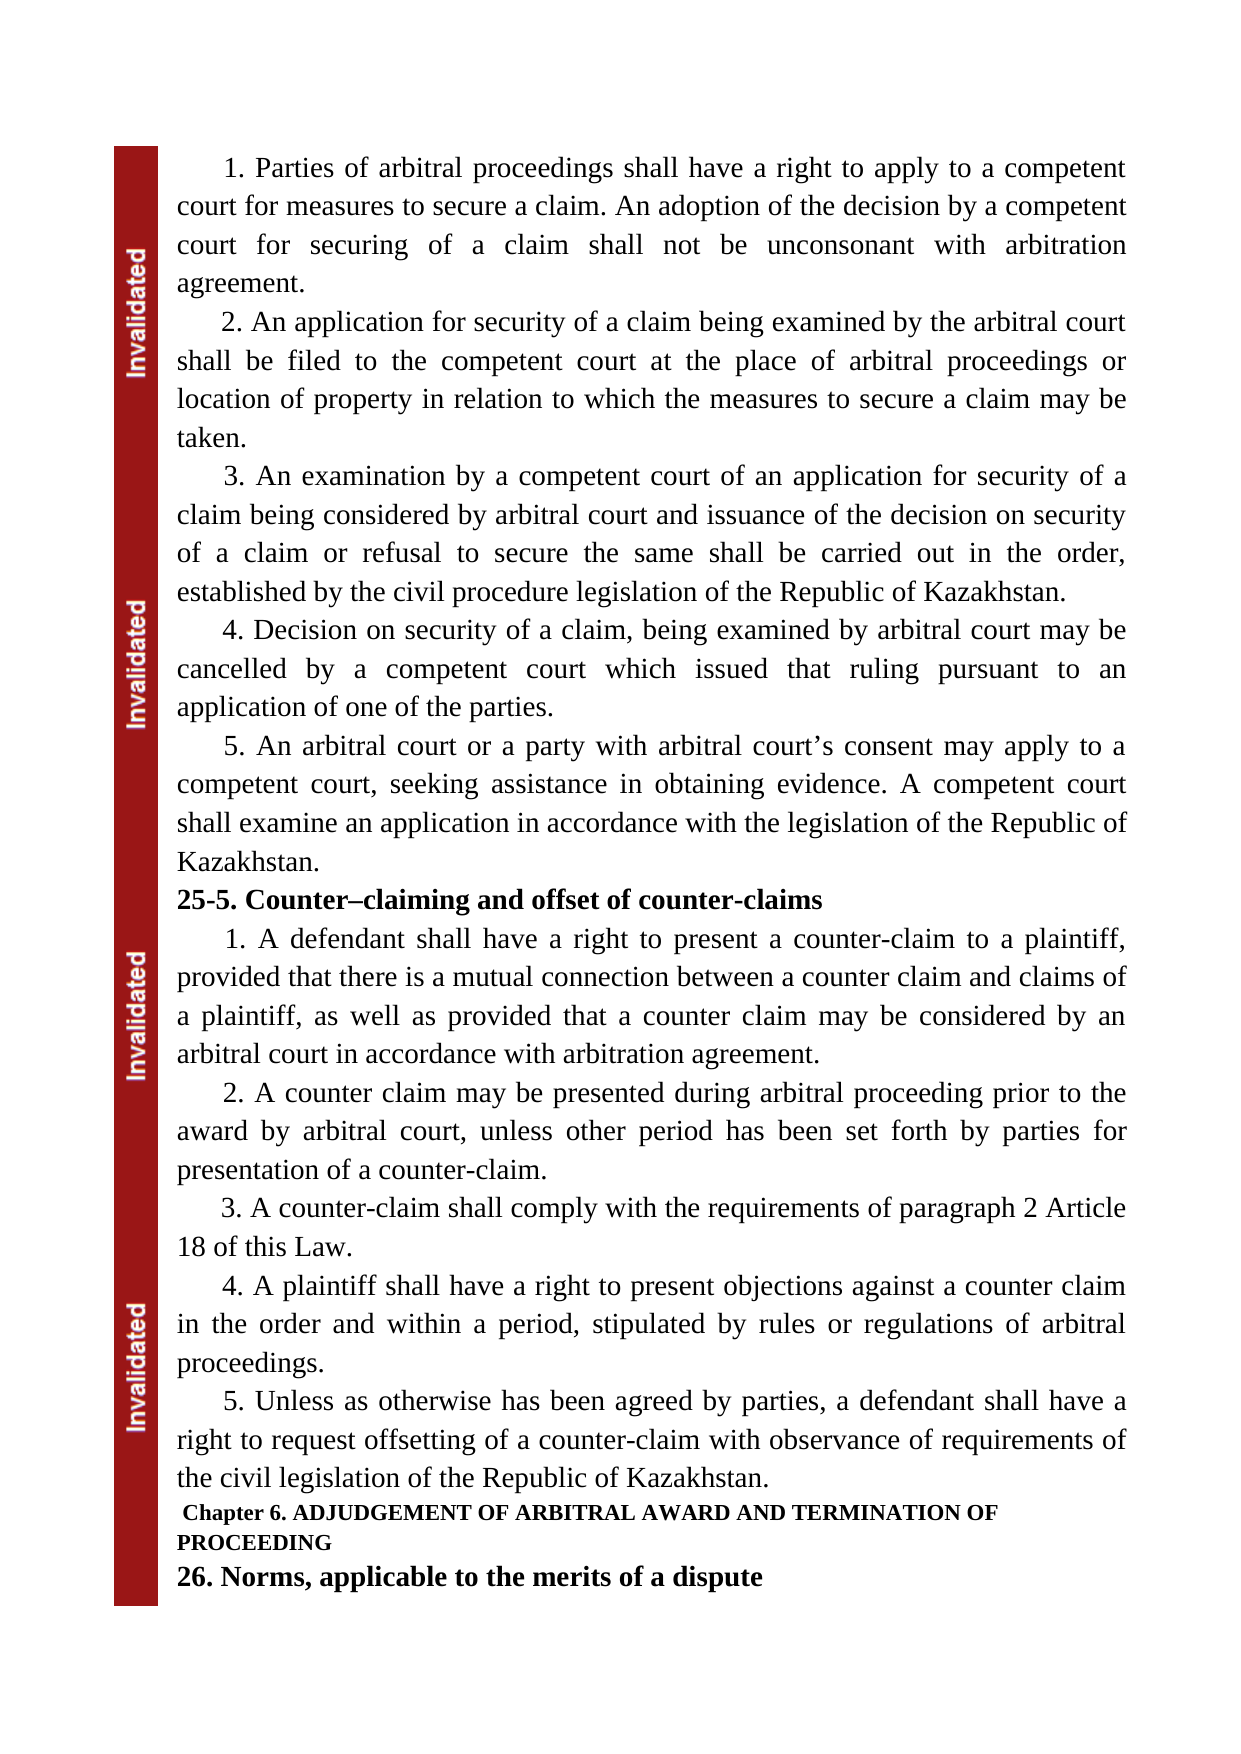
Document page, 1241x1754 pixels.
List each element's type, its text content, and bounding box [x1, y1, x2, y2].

text 1. Parties of arbitral proceedings shall have a right to apply to a competent court for measures to secure a claim. An adoption of the decision by a competent court for securing of a claim shall not be unconsonant with arbitration agreement. [112, 150, 1128, 299]
picture [114, 607, 158, 612]
text 25-5. Counter–claiming and offset of counter-claims [112, 882, 1128, 916]
text 3. A counter-claim shall comply with the requirements of paragraph 2 Article 18 of this Law. [112, 1191, 1128, 1263]
picture [114, 916, 158, 921]
picture [114, 1263, 158, 1268]
picture [114, 723, 158, 728]
text 2. A counter claim may be presented during arbitral proceeding prior to the award by arbitral court, unless other period has been set forth by parties for presentation of a counter-claim. [112, 1075, 1128, 1186]
picture [114, 877, 158, 882]
text 3. An examination by a competent court of an application for security of a claim being considered by arbitral court and issuance of the decision on security of a claim or refusal to secure the same shall be carried out in the order, established by the civil procedure legislation of the Republic of Kazakhstan. [112, 458, 1128, 607]
text 4. Decision on security of a claim, being examined by arbitral court may be cancelled by a competent court which issued that ruling pursuant to an application of one of the parties. [112, 612, 1128, 723]
text 26. Norms, applicable to the merits of a dispute [112, 1559, 1128, 1593]
text Chapter 6. ADJUDGEMENT OF ARBITRAL AWARD AND TERMINATION OF PROCEEDING [112, 1499, 1128, 1556]
picture [114, 1494, 158, 1499]
text 5. An arbitral court or a party with arbitral court’s consent may apply to a competent court, seeking assistance in obtaining evidence. A competent court shall examine an application in accordance with the legislation of the Republic of Kazakhstan. [112, 728, 1128, 877]
picture [114, 1378, 158, 1383]
text 4. A plaintiff shall have a right to present objections against a counter claim in the order and within a period, stipulated by rules or regulations of arbitral proceedings. [112, 1268, 1128, 1378]
text 2. An application for security of a claim being examined by the arbitral court shall be filed to the competent court at the place of arbitral proceedings or location of property in relation to which the measures to secure a claim may be taken. [112, 304, 1128, 453]
picture [114, 1070, 158, 1075]
picture [114, 146, 158, 150]
picture [114, 1186, 158, 1191]
picture [114, 299, 158, 304]
picture [114, 1593, 158, 1606]
picture [114, 453, 158, 458]
text 5. Unless as otherwise has been agreed by parties, a defendant shall have a right to request offsetting of a counter-claim with observance of requirements of the civil legislation of the Republic of Kazakhstan. [112, 1383, 1128, 1494]
text 1. A defendant shall have a right to present a counter-claim to a plaintiff, provided that there is a mutual connection between a counter claim and claims of a plaintiff, as well as provided that a counter claim may be considered by an arbitral court in accordance with arbitration agreement. [112, 921, 1128, 1070]
